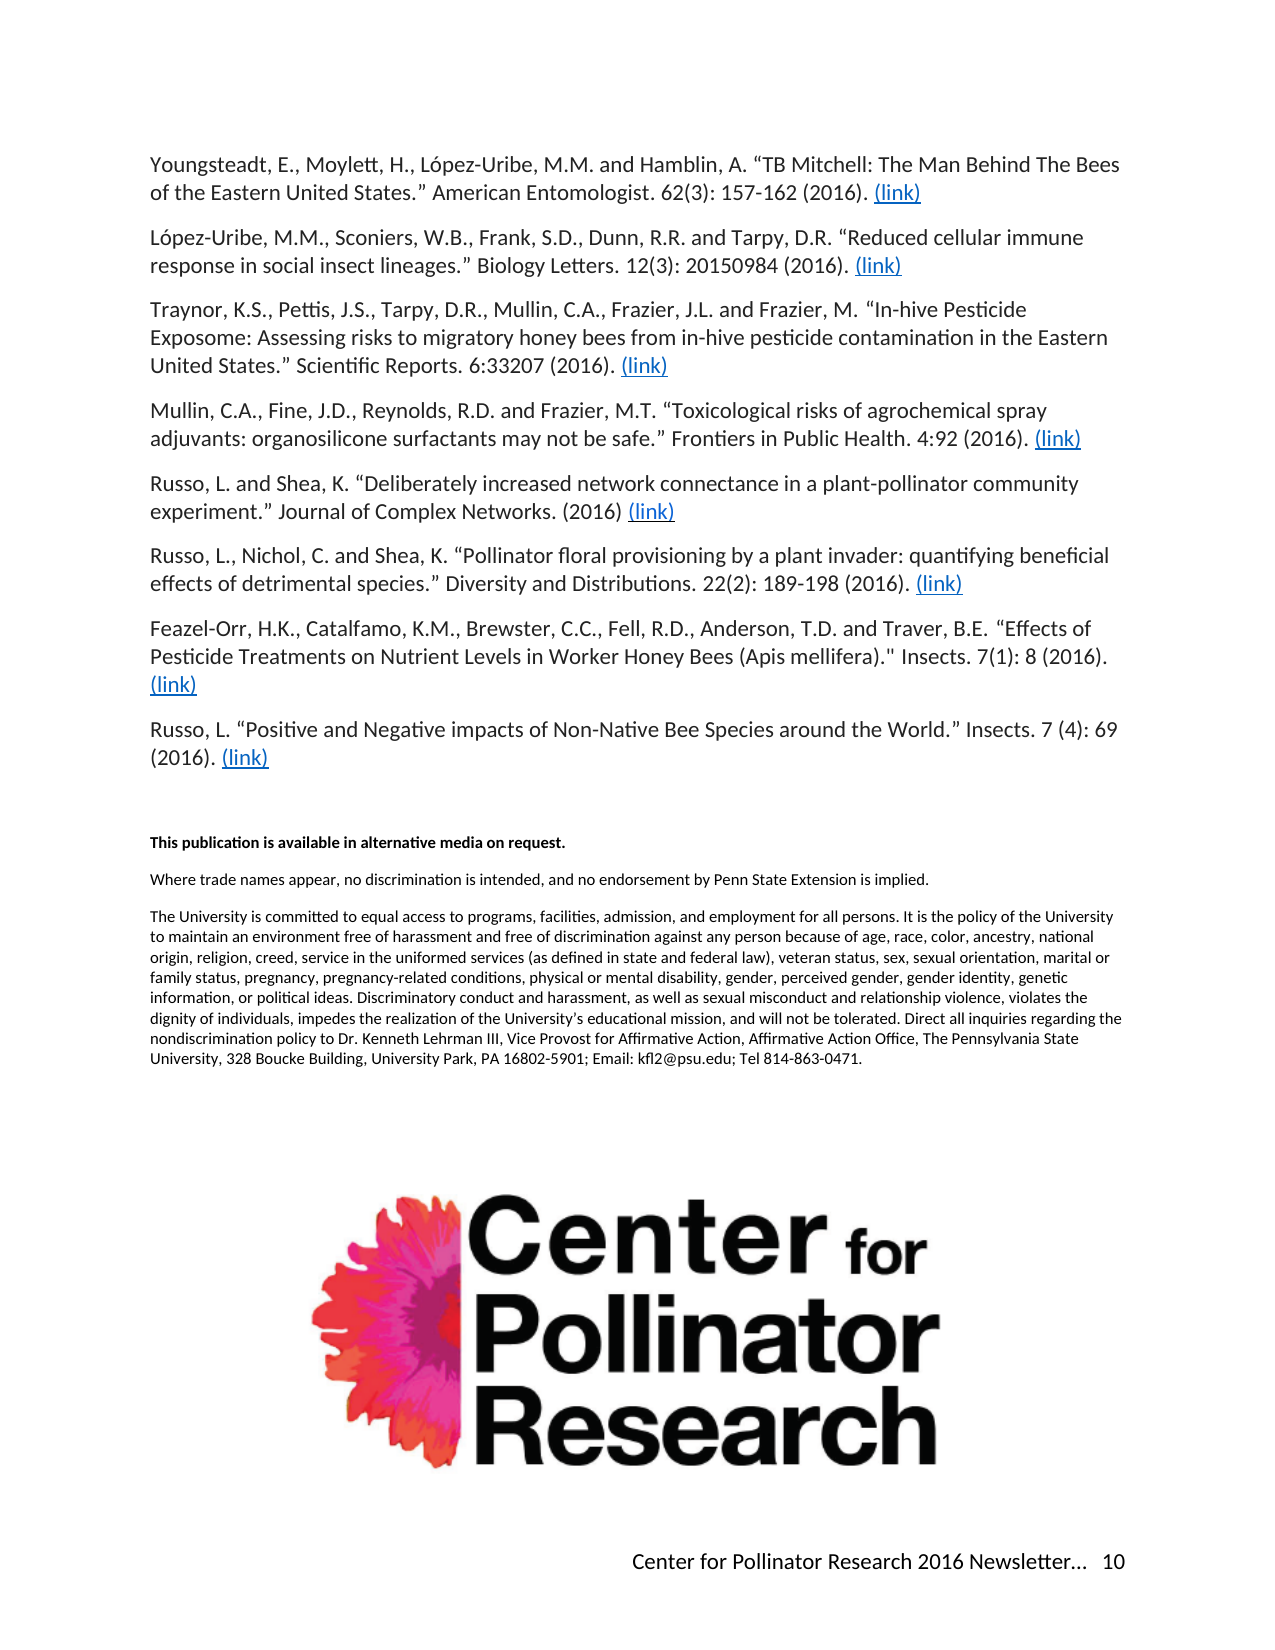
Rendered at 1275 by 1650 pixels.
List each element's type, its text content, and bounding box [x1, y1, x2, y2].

text Where trade names appear, no discrimination is intended, and no endorsement by Penn State Extension is implied. [150, 869, 1125, 890]
text Russo, L. “Positive and Negative impacts of Non-Native Bee Species around the World.” Insects. 7 (4): 69 (2016). (link) [268, 715, 1125, 771]
picture [302, 1191, 972, 1480]
text Youngsteadt, E., Moylett, H., López-Uribe, M.M. and Hamblin, A. “TB Mitchell: The Man Behind The Bees of the Eastern United States.” American Entomologist. 62(3): 157-162 (2016). (link) [921, 150, 1125, 206]
text Feazel-Orr, H.K., Catalfamo, K.M., Brewster, C.C., Fell, R.D., Anderson, T.D. and Traver, B.E. “Effects of Pesticide Treatments on Nutrient Levels in Worker Honey Bees (Apis mellifera)." Insects. 7(1): 8 (2016). (link) [197, 614, 1125, 698]
text The University is committed to equal access to programs, facilities, admission, and employment for all persons. It is the policy of the University to maintain an environment free of harassment and free of discrimination against any person because of age, race, color, ancestry, national origin, religion, creed, service in the uniformed services (as defined in state and federal law), veteran status, sex, sexual orientation, marital or family status, pregnancy, pregnancy-related conditions, physical or mental disability, gender, perceived gender, gender identity, genetic information, or political ideas. Discriminatory conduct and harassment, as well as sexual misconduct and relationship violence, violates the dignity of individuals, impedes the realization of the University’s educational mission, and will not be tolerated. Direct all inquiries regarding the nondiscrimination policy to Dr. Kenneth Lehrman III, Vice Provost for Affirmative Action, Affirmative Action Office, The Pennsylvania State University, 328 Boucke Building, University Park, PA 16802-5901; Email: kfl2@psu.edu; Tel 814-863-0471. [150, 906, 1125, 1069]
text Traynor, K.S., Pettis, J.S., Tarpy, D.R., Mullin, C.A., Frazier, J.L. and Frazier, M. “In-hive Pesticide Exposome: Assessing risks to migratory honey bees from in-hive pesticide contamination in the Eastern United States.” Scientific Reports. 6:33207 (2016). (link) [150, 295, 1125, 379]
text Russo, L., Nichol, C. and Shea, K. “Pollinator floral provisioning by a plant invader: quantifying beneficial effects of detrimental species.” Diversity and Distributions. 22(2): 189-198 (2016). (link) [150, 542, 1125, 598]
text This publication is available in alternative media on request. [150, 832, 1125, 853]
text Russo, L. and Shea, K. “Deliberately increased network connectance in a plant-pollinator community experiment.” Journal of Complex Networks. (2016) (link) [628, 469, 1125, 525]
text López-Uribe, M.M., Sconiers, W.B., Frank, S.D., Dunn, R.R. and Tarpy, D.R. “Reduced cellular immune response in social insect lineages.” Biology Letters. 12(3): 20150984 (2016). (link) [902, 223, 1125, 279]
